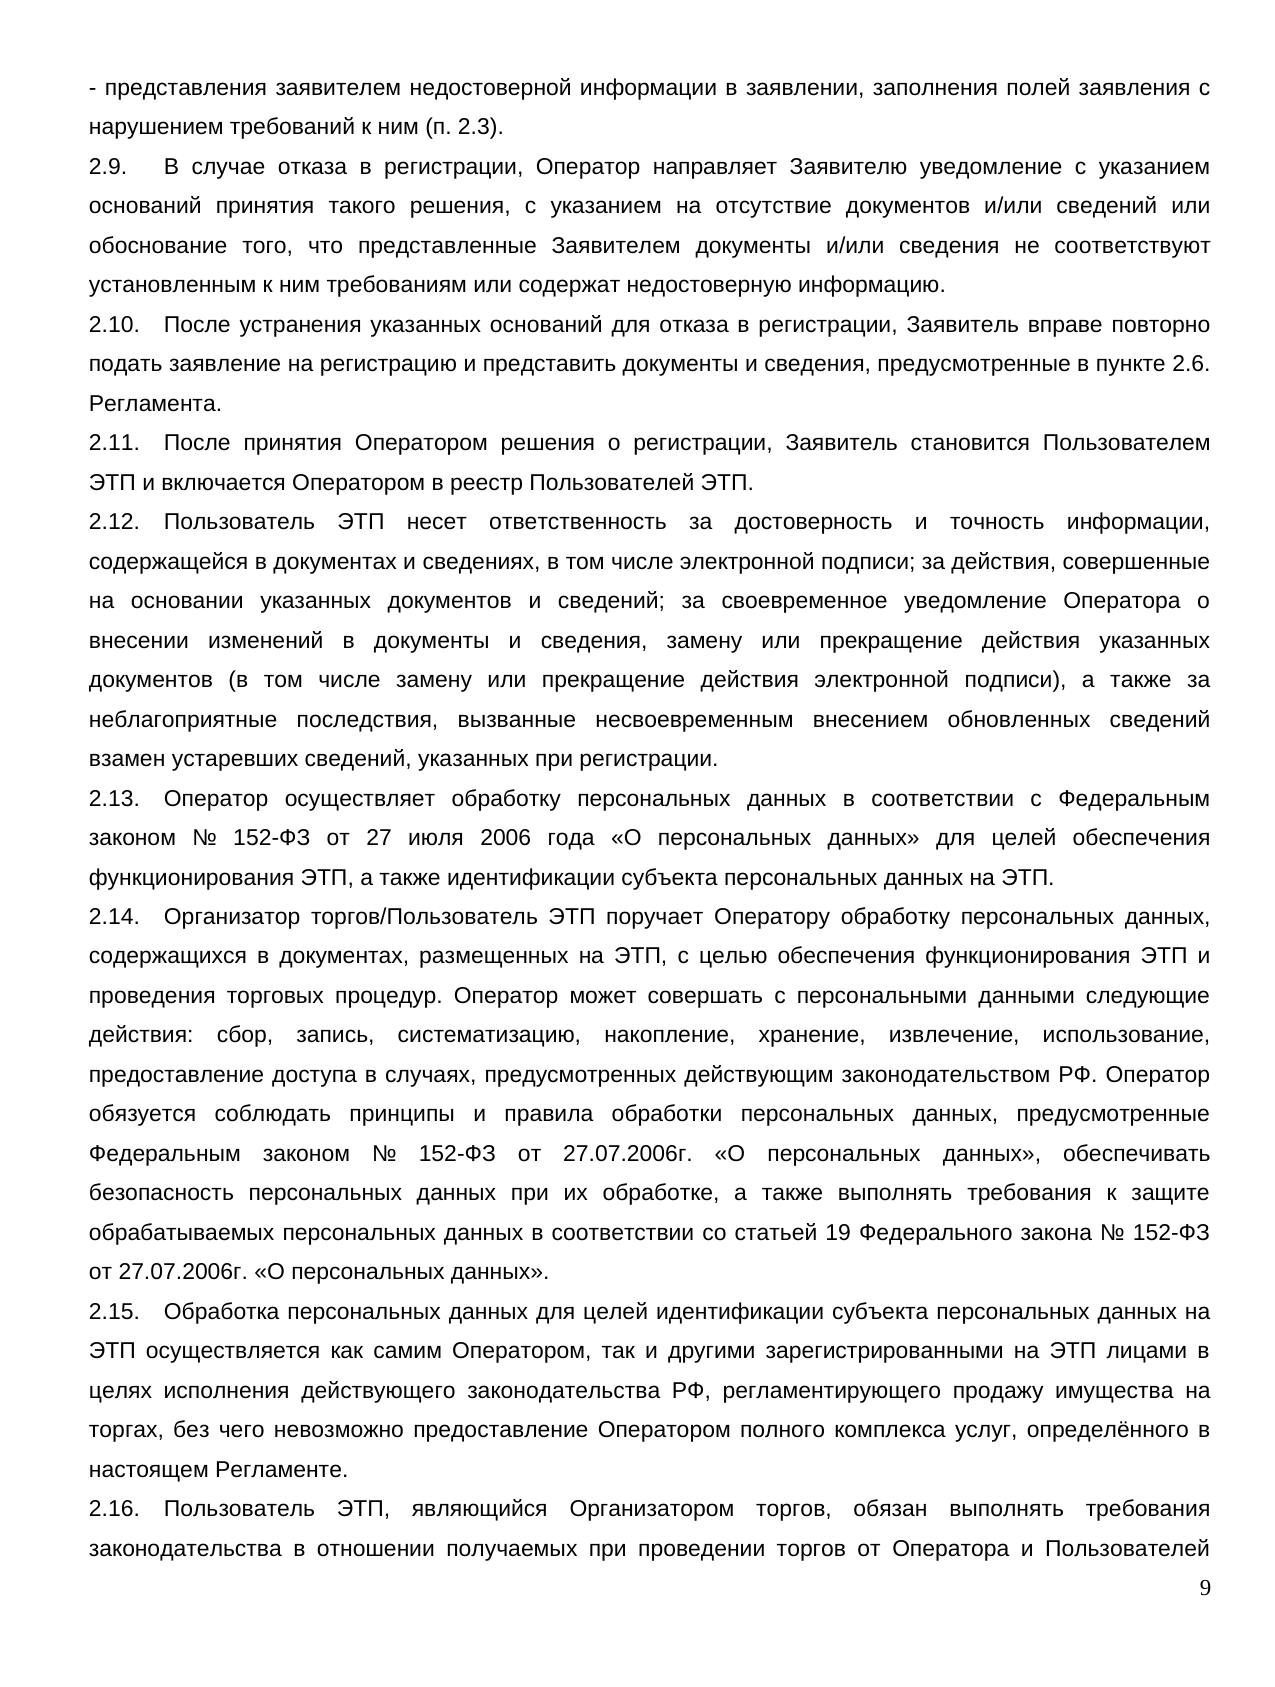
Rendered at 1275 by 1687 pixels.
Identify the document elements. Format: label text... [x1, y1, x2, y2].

list После принятия Оператором решения о регистрации, Заявитель становится Пользователем ЭТП и включается Оператором в реестр Пользователей ЭТП. [89, 429, 1211, 495]
list Организатор торгов/Пользователь ЭТП поручает Оператору обработку персональных данных, содержащихся в документах, размещенных на ЭТП, с целью обеспечения функционирования ЭТП и проведения торговых процедур. Оператор может совершать с персональными данными следующие действия: сбор, запись, систематизацию, накопление, хранение, извлечение, использование, предоставление доступа в случаях, предусмотренных действующим законодательством РФ. Оператор обязуется соблюдать принципы и правила обработки персональных данных, предусмотренные Федеральным законом № 152-ФЗ от 27.07.2006г. «О персональных данных», обеспечивать безопасность персональных данных при их обработке, а также выполнять требования к защите обрабатываемых персональных данных в соответствии со статьей 19 Федерального закона № 152-ФЗ от 27.07.2006г. «О персональных данных». [89, 903, 1211, 1284]
list После устранения указанных оснований для отказа в регистрации, Заявитель вправе повторно подать заявление на регистрацию и представить документы и сведения, предусмотренные в пункте 2.6. Регламента. [89, 311, 1211, 416]
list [89, 1495, 1211, 1561]
list Оператор осуществляет обработку персональных данных в соответствии с Федеральным законом № 152-ФЗ от 27 июля 2006 года «О персональных данных» для целей обеспечения функционирования ЭТП, а также идентификации субъекта персональных данных на ЭТП. [89, 784, 1211, 890]
list В случае отказа в регистрации, Оператор направляет Заявителю уведомление с указанием оснований принятия такого решения, с указанием на отсутствие документов и/или сведений или обоснование того, что представленные Заявителем документы и/или сведения не соответствуют установленным к ним требованиям или содержат недостоверную информацию. [89, 153, 1211, 298]
text - представления заявителем недостоверной информации в заявлении, заполнения полей заявления с нарушением требований к ним (п. 2.3). [89, 74, 1211, 140]
list Обработка персональных данных для целей идентификации субъекта персональных данных на ЭТП осуществляется как самим Оператором, так и другими зарегистрированными на ЭТП лицами в целях исполнения действующего законодательства РФ, регламентирующего продажу имущества на торгах, без чего невозможно предоставление Оператором полного комплекса услуг, определённого в настоящем Регламенте. [89, 1298, 1211, 1482]
list Пользователь ЭТП несет ответственность за достоверность и точность информации, содержащейся в документах и сведениях, в том числе электронной подписи; за действия, совершенные на основании указанных документов и сведений; за своевременное уведомление Оператора о внесении изменений в документы и сведения, замену или прекращение действия указанных документов (в том числе замену или прекращение действия электронной подписи), а также за неблагоприятные последствия, вызванные несвоевременным внесением обновленных сведений взамен устаревших сведений, указанных при регистрации. [89, 508, 1211, 771]
